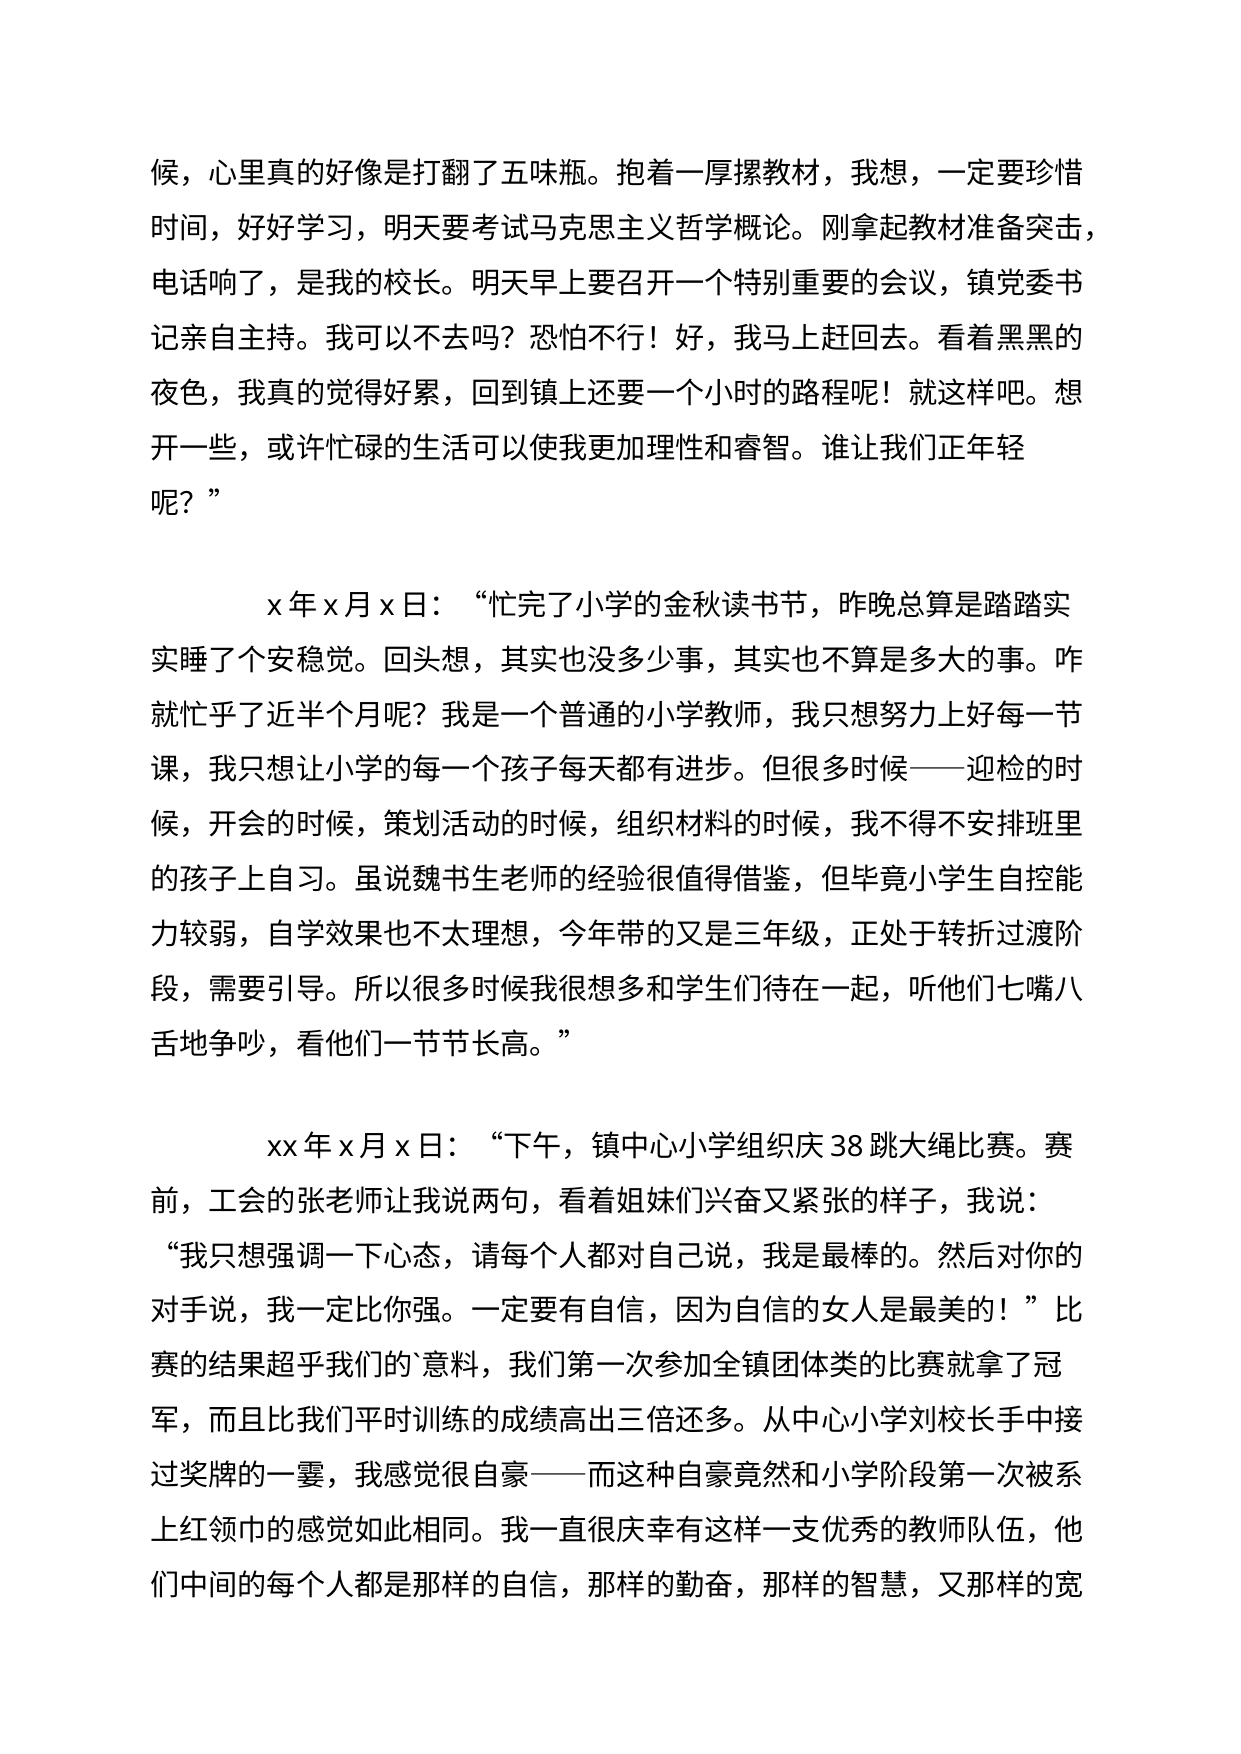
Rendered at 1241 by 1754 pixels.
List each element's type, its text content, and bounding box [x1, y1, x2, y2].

text x年x月x日：“忙完了小学的金秋读书节，昨晚总算是踏踏实实睡了个安稳觉。回头想，其实也没多少事，其实也不算是多大的事。咋就忙乎了近半个月呢？我是一个普通的小学教师，我只想努力上好每一节课，我只想让小学的每一个孩子每天都有进步。但很多时候——迎检的时候，开会的时候，策划活动的时候，组织材料的时候，我不得不安排班里的孩子上自习。虽说魏书生老师的经验很值得借鉴，但毕竟小学生自控能力较弱，自学效果也不太理想，今年带的又是三年级，正处于转折过渡阶段，需要引导。所以很多时候我很想多和学生们待在一起，听他们七嘴八舌地争吵，看他们一节节长高。” [150, 581, 1090, 1063]
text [150, 1122, 1090, 1604]
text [150, 150, 1090, 522]
